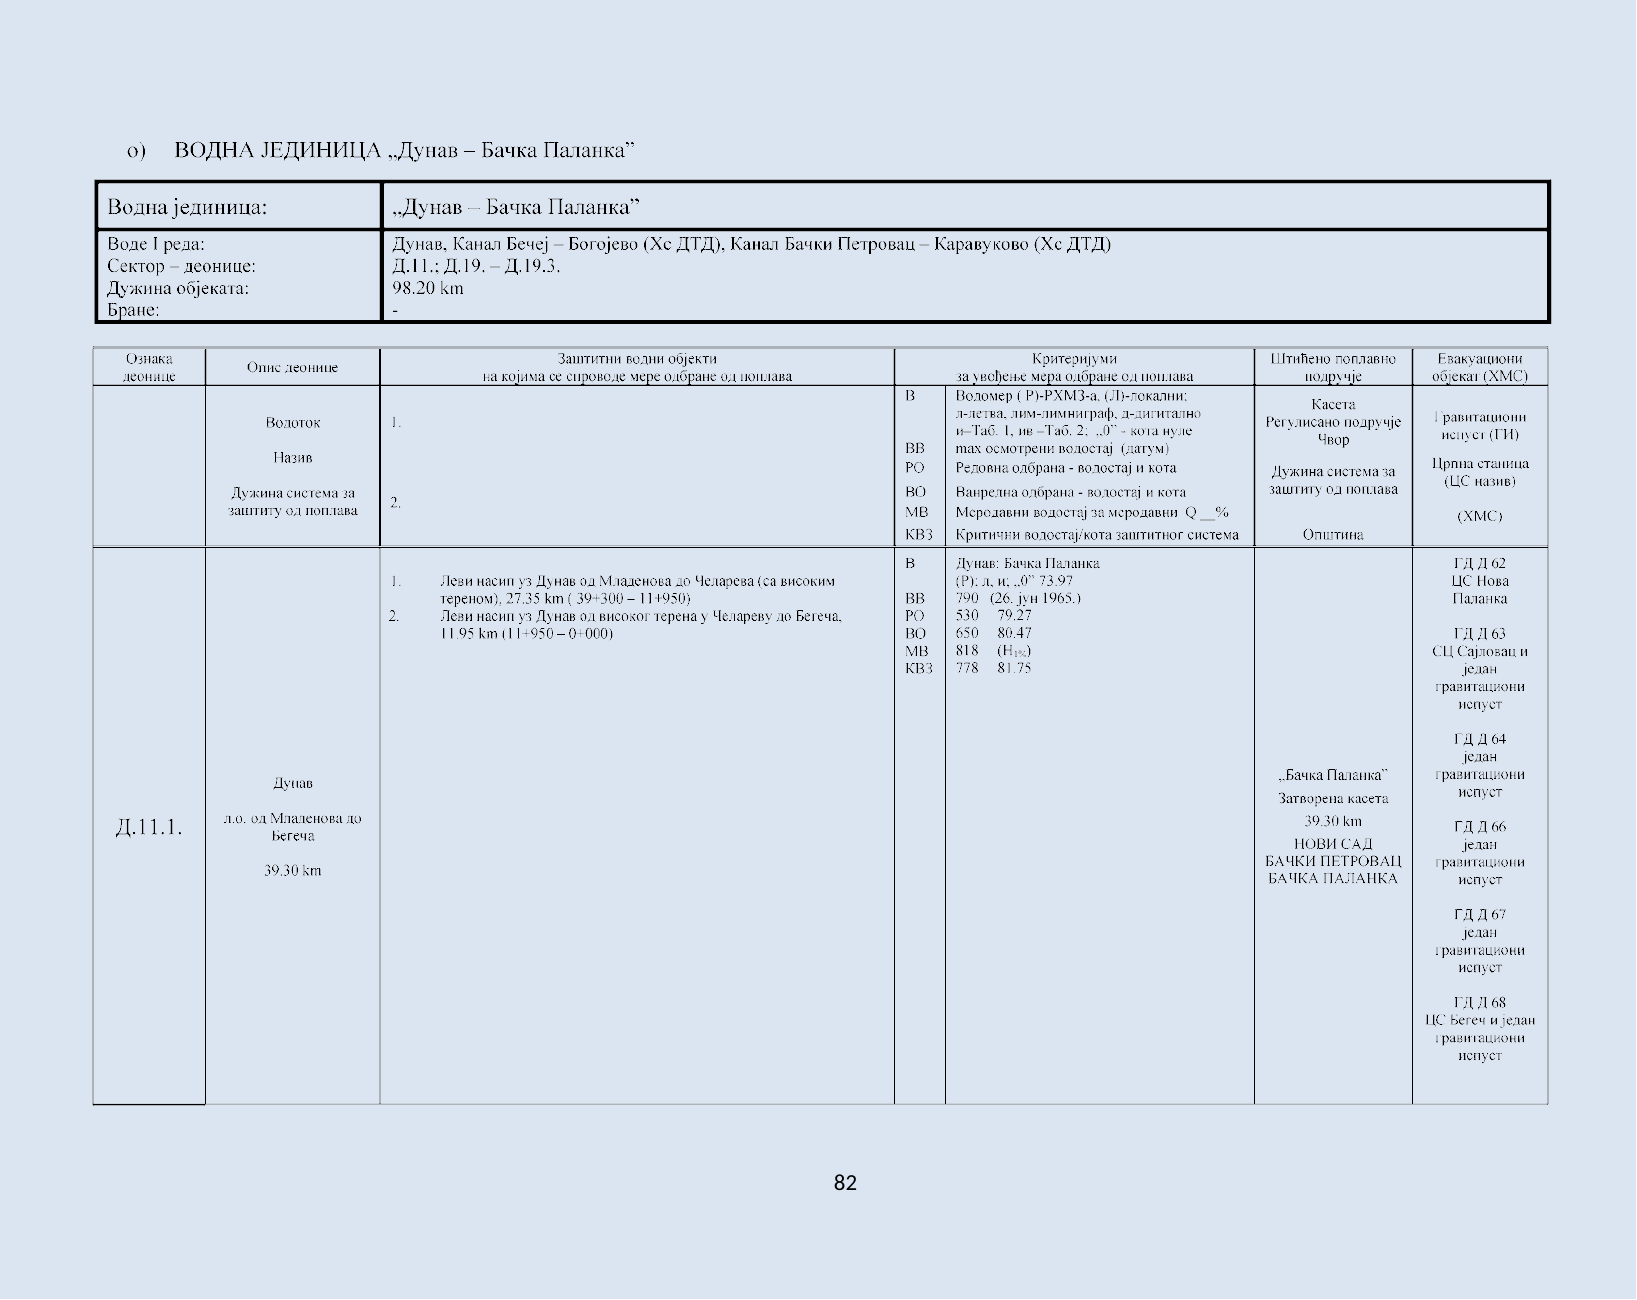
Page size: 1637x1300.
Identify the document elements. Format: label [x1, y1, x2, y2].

picture [79, 114, 1562, 1119]
